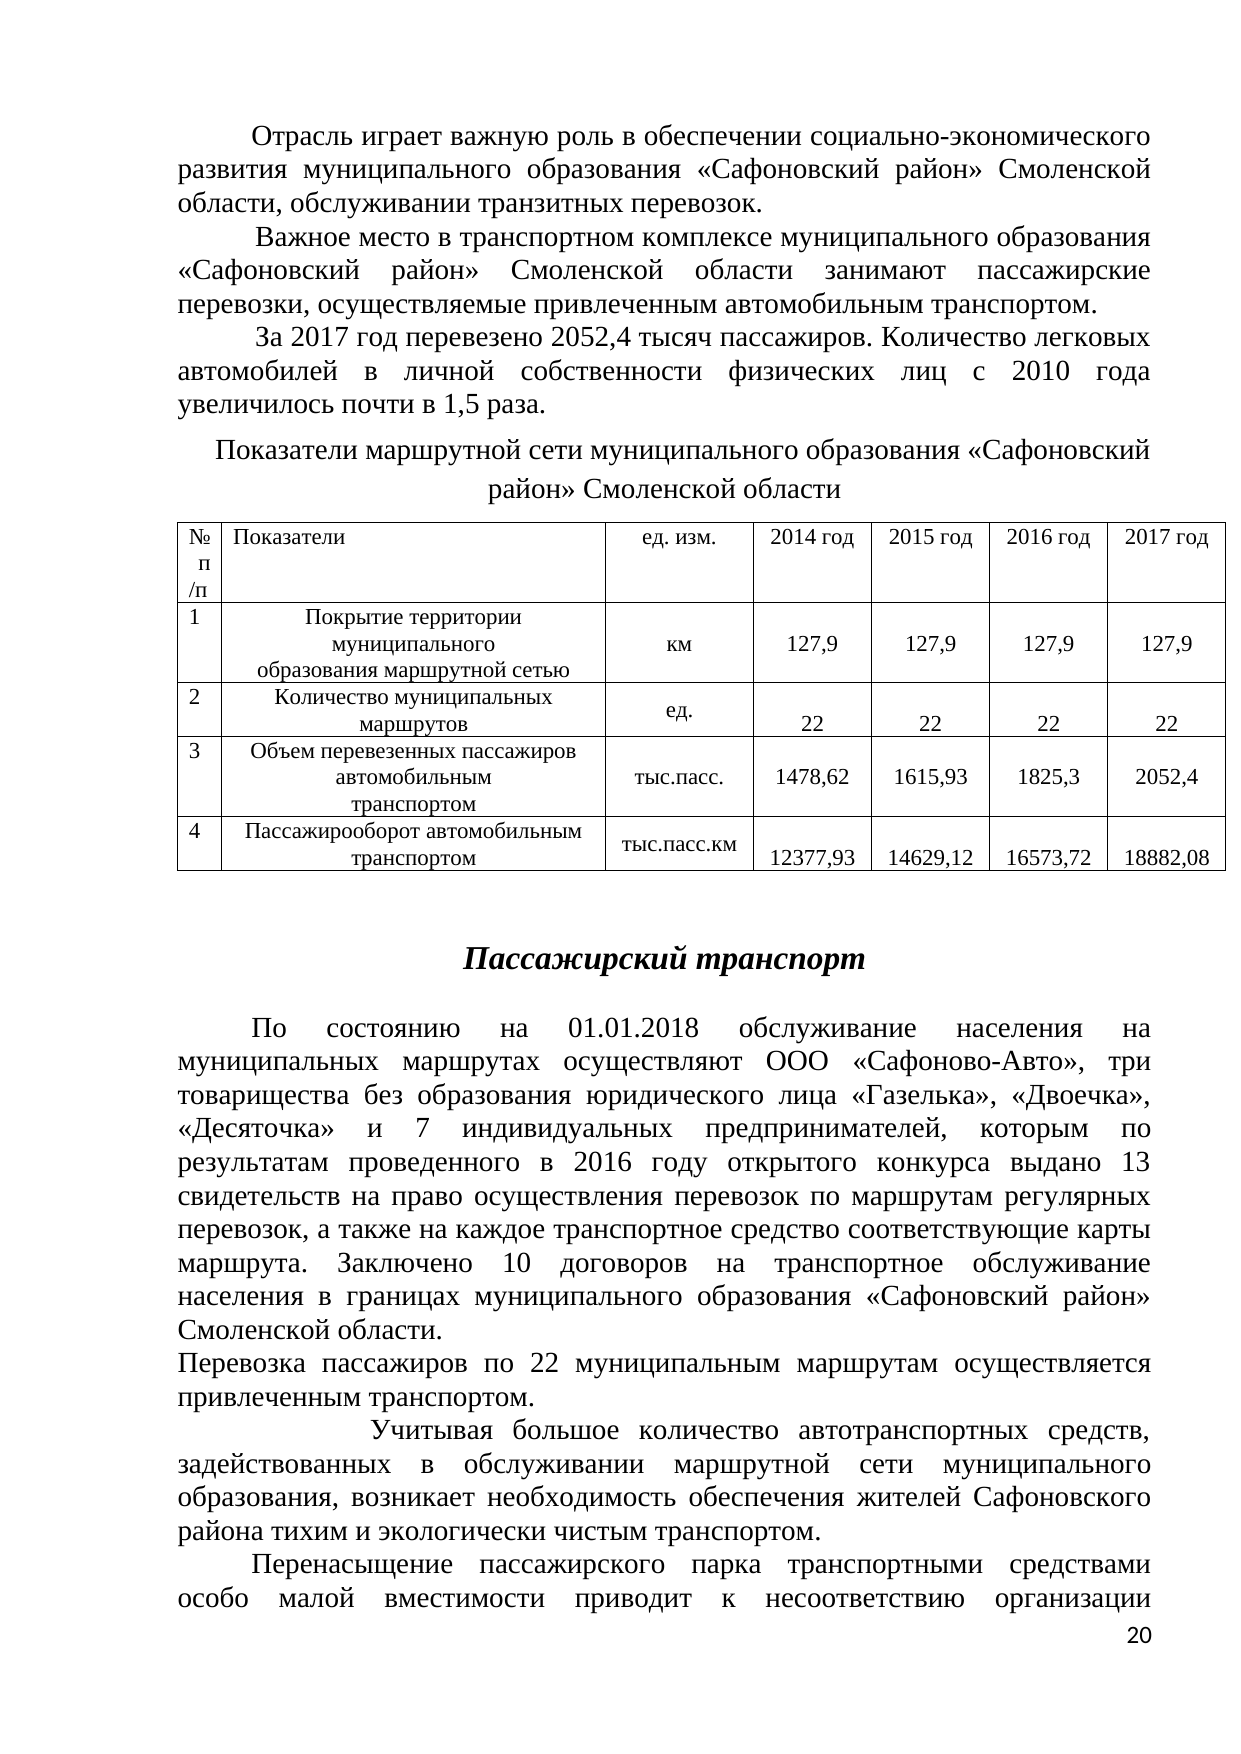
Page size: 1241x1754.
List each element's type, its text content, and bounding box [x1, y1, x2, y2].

table_cell тыс.пасс.км [606, 817, 753, 870]
table_cell 127,9 [872, 603, 989, 682]
table_cell 127,9 [990, 603, 1107, 682]
table_header 2014 год [754, 523, 871, 602]
table_cell 127,9 [754, 603, 871, 682]
table_cell 2052,4 [1108, 737, 1225, 816]
table_cell км [606, 603, 753, 682]
table_cell 1825,3 [990, 737, 1107, 816]
table_cell Объем перевезенных пассажиров автомобильным транспортом [222, 737, 605, 816]
table_header Показатели [222, 523, 605, 602]
table_header 2017 год [1108, 523, 1225, 602]
text За 2017 год перевезено 2052,4 тысяч пассажиров. Количество легковых автомобилей в личной собственности физических лиц с 2010 года увеличилось почти в 1,5 раза. [177, 319, 1152, 420]
table_cell 16573,72 [990, 817, 1107, 870]
table_cell 1 [178, 603, 221, 682]
table_cell 3 [178, 737, 221, 816]
table_cell ед. [606, 683, 753, 736]
table_cell 1478,62 [754, 737, 871, 816]
table_cell 127,9 [1108, 603, 1225, 682]
table_cell тыс.пасс. [606, 737, 753, 816]
table_cell 22 [754, 683, 871, 736]
text Отрасль играет важную роль в обеспечении социально-экономического развития муниципального образования «Сафоновский район» Смоленской области, обслуживании транзитных перевозок. [177, 118, 1152, 219]
table_header № п/п [178, 523, 221, 602]
text По состоянию на 01.01.2018 обслуживание населения на муниципальных маршрутах осуществляют ООО «Сафоново-Авто», три товарищества без образования юридического лица «Газелька», «Двоечка», «Десяточка» и 7 индивидуальных предпринимателей, которым по результатам проведенного в 2016 году открытого конкурса выдано 13 свидетельств на право осуществления перевозок по маршрутам регулярных перевозок, а также на каждое транспортное средство соответствующие карты маршрута. Заключено 10 договоров на транспортное обслуживание населения в границах муниципального образования «Сафоновский район» Смоленской области. [177, 1010, 1152, 1345]
text Пассажирский транспорт [177, 938, 1152, 976]
text Важное место в транспортном комплексе муниципального образования «Сафоновский район» Смоленской области занимают пассажирские перевозки, осуществляемые привлеченным автомобильным транспортом. [177, 219, 1152, 319]
table_header ед. изм. [606, 523, 753, 602]
table_cell 14629,12 [872, 817, 989, 870]
text Показатели маршрутной сети муниципального образования «Сафоновский район» Смоленской области [177, 432, 1152, 504]
table_cell 4 [178, 817, 221, 870]
table_cell 22 [872, 683, 989, 736]
text Учитывая большое количество автотранспортных средств, задействованных в обслуживании маршрутной сети муниципального образования, возникает необходимость обеспечения жителей Сафоновского района тихим и экологически чистым транспортом. [177, 1412, 1152, 1547]
table_cell 12377,93 [754, 817, 871, 870]
table_header 2016 год [990, 523, 1107, 602]
text Перевозка пассажиров по 22 муниципальным маршрутам осуществляется привлеченным транспортом. [177, 1345, 1152, 1412]
table_header 2015 год [872, 523, 989, 602]
table_cell 18882,08 [1108, 817, 1225, 870]
table_cell Количество муниципальных маршрутов [222, 683, 605, 736]
table_cell Покрытие территории муниципального образования маршрутной сетью [222, 603, 605, 682]
table_cell 2 [178, 683, 221, 736]
table_cell 22 [990, 683, 1107, 736]
table_cell 1615,93 [872, 737, 989, 816]
table_cell 22 [1108, 683, 1225, 736]
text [177, 1547, 1152, 1614]
table_cell Пассажирооборот автомобильным транспортом [222, 817, 605, 870]
